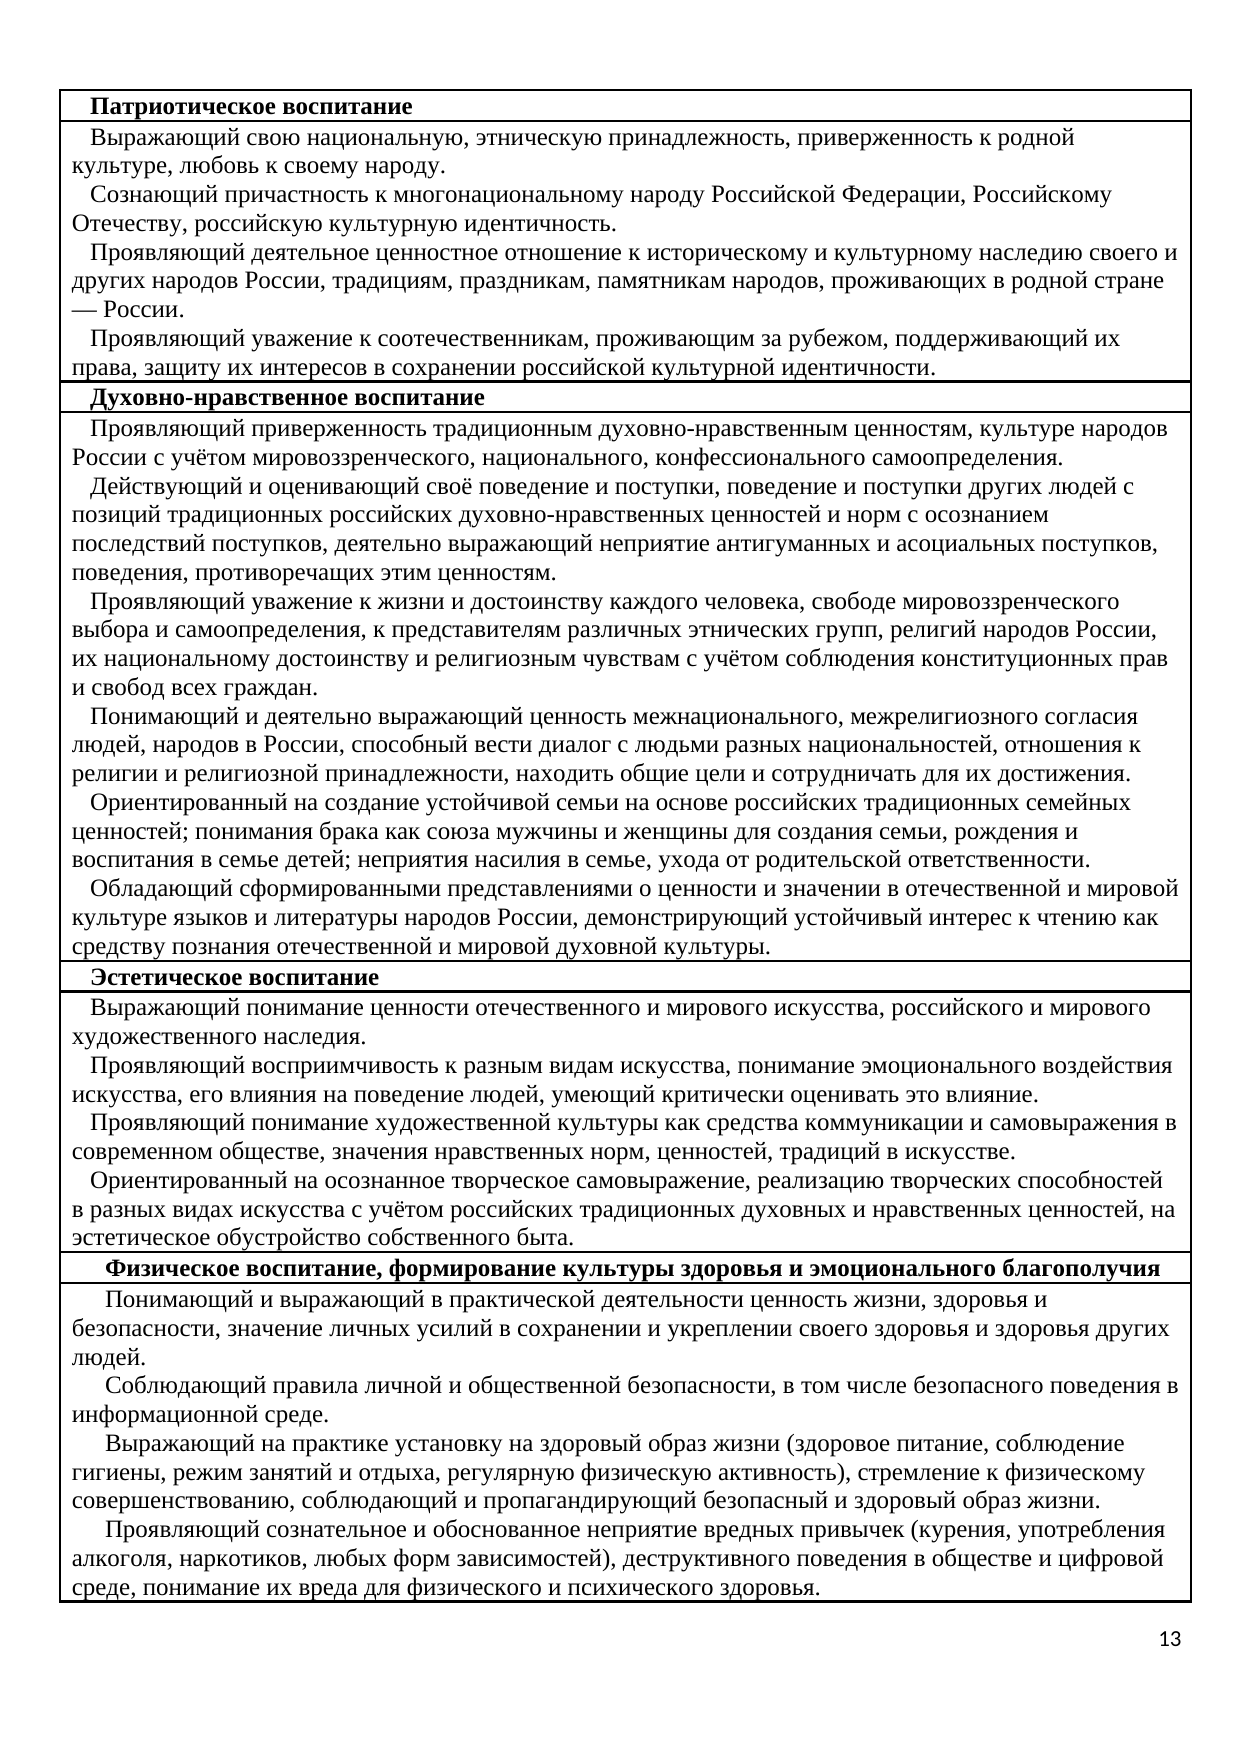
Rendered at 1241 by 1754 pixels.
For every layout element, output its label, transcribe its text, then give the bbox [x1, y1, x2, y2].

table_cell Физическое воспитание, формирование культуры здоровья и эмоционального благополучия [61, 1253, 1190, 1282]
table_cell Проявляющий приверженность традиционным духовно-нравственным ценностям, культуре народов России с учётом мировоззренческого, национального, конфессионального самоопределения. Действующий и оценивающий своё поведение и поступки, поведение и поступки других людей с позиций традиционных российских духовно-нравственных ценностей и норм с осознанием последствий поступков, деятельно выражающий неприятие антигуманных и асоциальных поступков, поведения, противоречащих этим ценностям. Проявляющий уважение к жизни и достоинству каждого человека, свободе мировоззренческого выбора и самоопределения, к представителям различных этнических групп, религий народов России, их национальному достоинству и религиозным чувствам с учётом соблюдения конституционных прав и свобод всех граждан. Понимающий и деятельно выражающий ценность межнационального, межрелигиозного согласия людей, народов в России, способный вести диалог с людьми разных национальностей, отношения к религии и религиозной принадлежности, находить общие цели и сотрудничать для их достижения. Ориентированный на создание устойчивой семьи на основе российских традиционных семейных ценностей; понимания брака как союза мужчины и женщины для создания семьи, рождения и воспитания в семье детей; неприятия насилия в семье, ухода от родительской ответственности. Обладающий сформированными представлениями о ценности и значении в отечественной и мировой культуре языков и литературы народов России, демонстрирующий устойчивый интерес к чтению как средству познания отечественной и мировой духовной культуры. [61, 413, 1190, 959]
table_cell Духовно-нравственное воспитание [61, 383, 1190, 411]
table_cell Выражающий свою национальную, этническую принадлежность, приверженность к родной культуре, любовь к своему народу. Сознающий причастность к многонациональному народу Российской Федерации, Российскому Отечеству, российскую культурную идентичность. Проявляющий деятельное ценностное отношение к историческому и культурному наследию своего и других народов России, традициям, праздникам, памятникам народов, проживающих в родной стране — России. Проявляющий уважение к соотечественникам, проживающим за рубежом, поддерживающий их права, защиту их интересов в сохранении российской культурной идентичности. [61, 122, 1190, 380]
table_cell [61, 1284, 1190, 1600]
table_cell Эстетическое воспитание [61, 962, 1190, 990]
table_cell Патриотическое воспитание [61, 91, 1190, 119]
table_cell Выражающий понимание ценности отечественного и мирового искусства, российского и мирового художественного наследия. Проявляющий восприимчивость к разным видам искусства, понимание эмоционального воздействия искусства, его влияния на поведение людей, умеющий критически оценивать это влияние. Проявляющий понимание художественной культуры как средства коммуникации и самовыражения в современном обществе, значения нравственных норм, ценностей, традиций в искусстве. Ориентированный на осознанное творческое самовыражение, реализацию творческих способностей в разных видах искусства с учётом российских традиционных духовных и нравственных ценностей, на эстетическое обустройство собственного быта. [61, 993, 1190, 1251]
